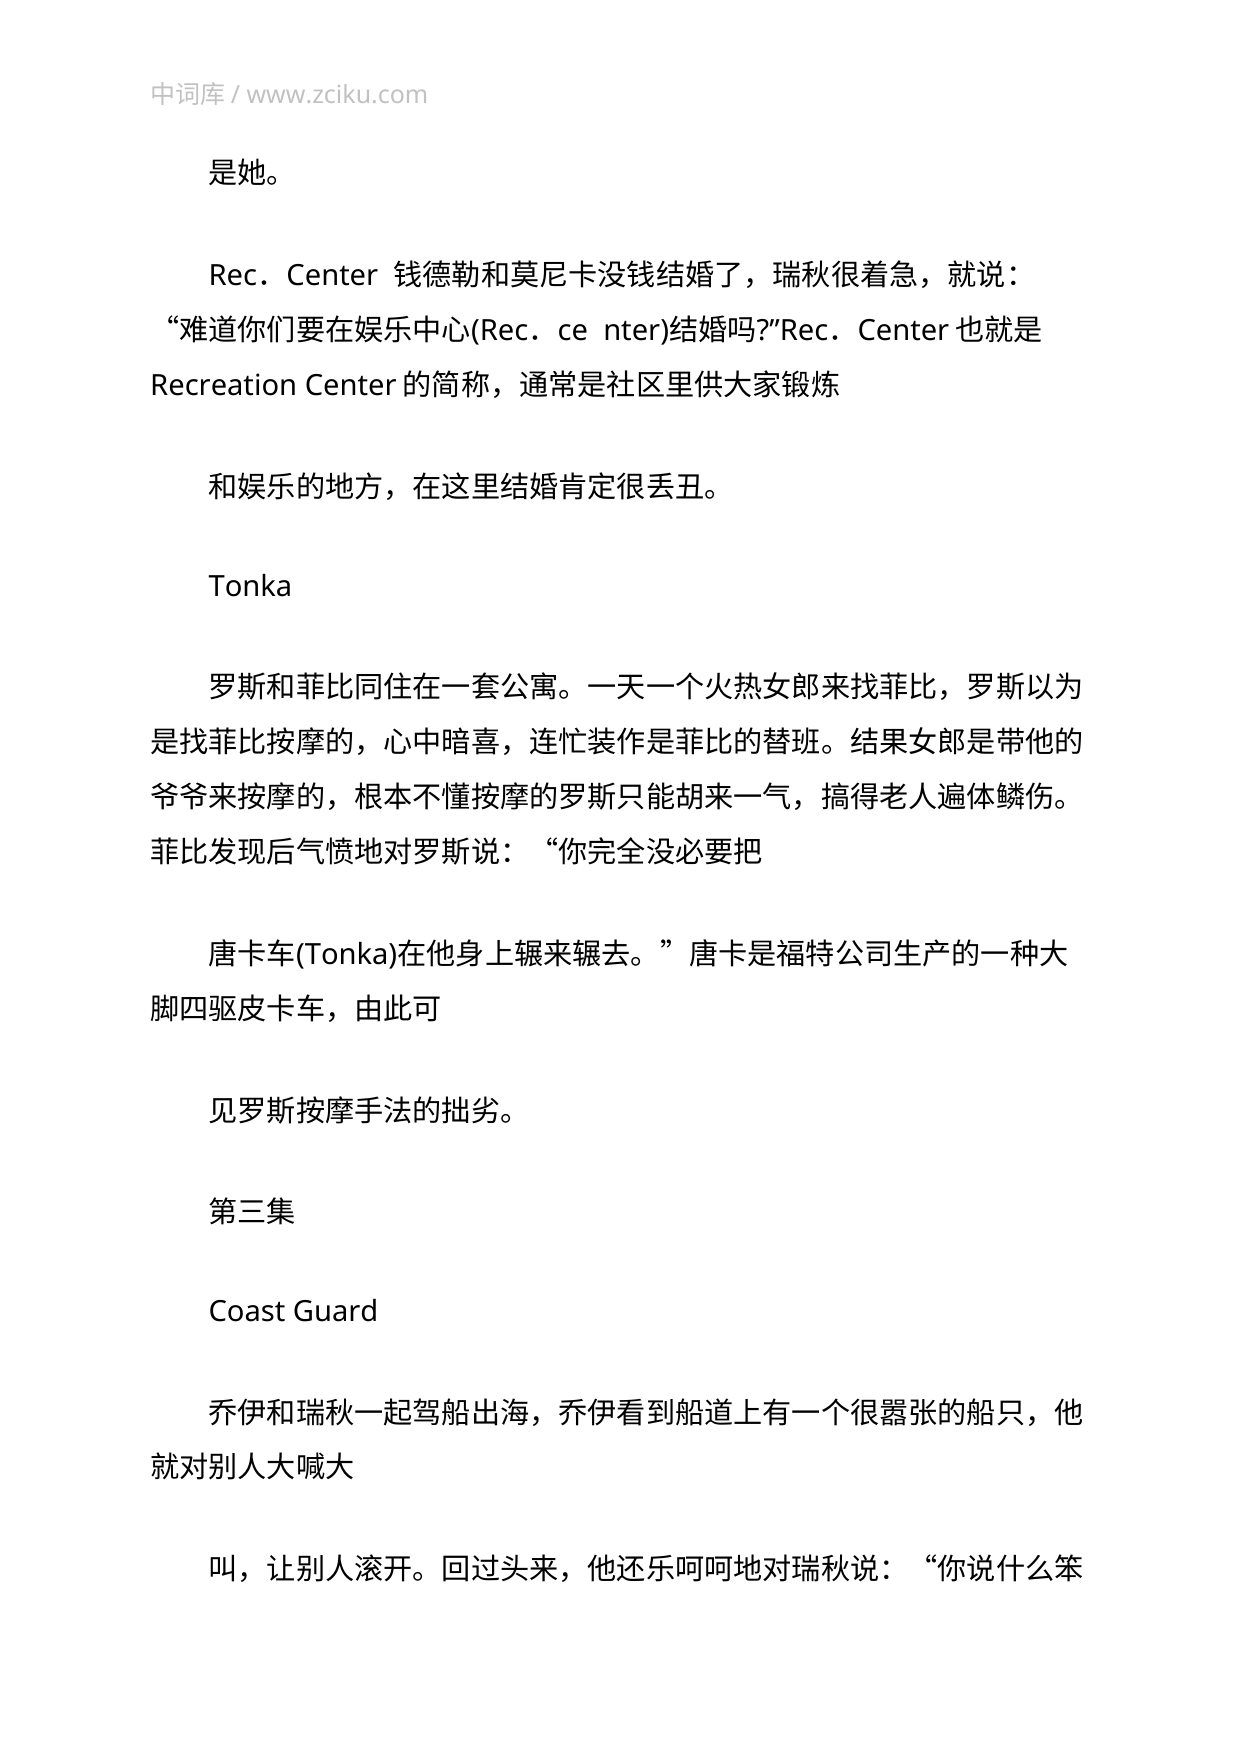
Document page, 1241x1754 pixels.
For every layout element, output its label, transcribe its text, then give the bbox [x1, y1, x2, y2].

text 唐卡车(Tonka)在他身上辗来辗去。”唐卡是福特公司生产的一种大脚四驱皮卡车，由此可 [150, 930, 1090, 1028]
text Rec．Center 钱德勒和莫尼卡没钱结婚了，瑞秋很着急，就说：“难道你们要在娱乐中心(Rec．ce nter)结婚吗?”Rec．Center也就是Recreation Center的简称，通常是社区里供大家锻炼 [150, 252, 1090, 404]
text 见罗斯按摩手法的拙劣。 [150, 1087, 1090, 1129]
text Coast Guard [150, 1291, 1090, 1330]
text 乔伊和瑞秋一起驾船出海，乔伊看到船道上有一个很嚣张的船只，他就对别人大喊大 [150, 1389, 1090, 1486]
text Tonka [150, 566, 1090, 605]
text 罗斯和菲比同住在一套公寓。一天一个火热女郎来找菲比，罗斯以为是找菲比按摩的，心中暗喜，连忙装作是菲比的替班。结果女郎是带他的爷爷来按摩的，根本不懂按摩的罗斯只能胡来一气，搞得老人遍体鳞伤。菲比发现后气愤地对罗斯说：“你完全没必要把 [150, 664, 1090, 871]
text 第三集 [150, 1189, 1090, 1231]
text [150, 1546, 1090, 1588]
text 和娱乐的地方，在这里结婚肯定很丢丑。 [150, 464, 1090, 506]
text 是她。 [150, 150, 1090, 192]
